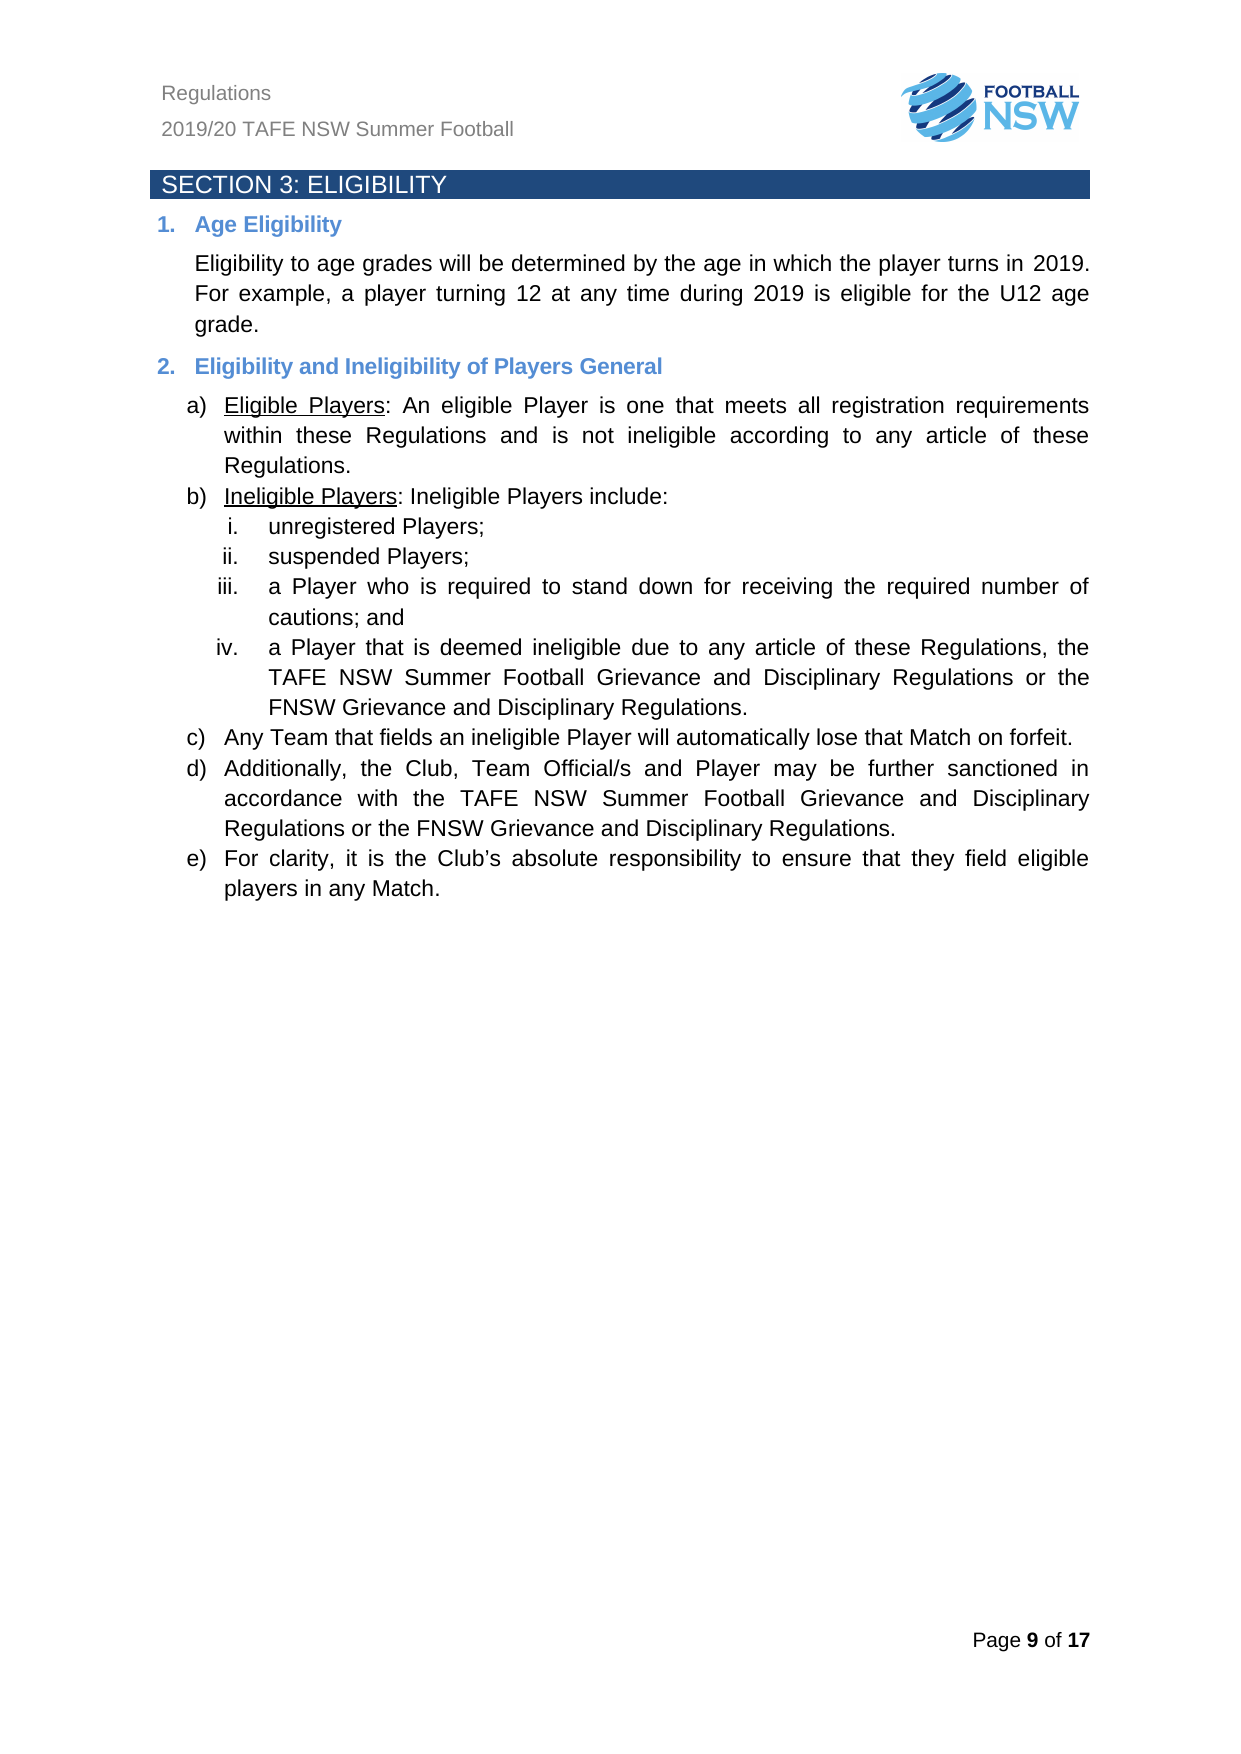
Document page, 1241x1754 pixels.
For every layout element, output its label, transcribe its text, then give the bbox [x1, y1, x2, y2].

list Any Team that fields an ineligible Player will automatically lose that Match on forfeit. [186, 724, 1090, 751]
table_header SECTION 3: ELIGIBILITY [150, 170, 1090, 199]
list For clarity, it is the Club’s absolute responsibility to ensure that they field eligible players in any Match. [186, 845, 1090, 902]
list Eligible Players: An eligible Player is one that meets all registration requirements within these Regulations and is not ineligible according to any article of these Regulations. [186, 392, 1090, 479]
list a Player that is deemed ineligible due to any article of these Regulations, the TAFE NSW Summer Football Grievance and Disciplinary Regulations or the FNSW Grievance and Disciplinary Regulations. [239, 634, 1090, 721]
list a Player who is required to stand down for receiving the required number of cautions; and [239, 573, 1090, 630]
list Additionally, the Club, Team Official/s and Player may be further sanctioned in accordance with the TAFE NSW Summer Football Grievance and Disciplinary Regulations or the FNSW Grievance and Disciplinary Regulations. [186, 754, 1090, 841]
text Eligibility to age grades will be determined by the age in which the player turns in 2019. For example, a player turning 12 at any time during 2019 is eligible for the U12 age grade. [194, 250, 1090, 337]
picture [901, 73, 1080, 142]
list Ineligible Players: Ineligible Players include: [186, 483, 1090, 509]
list unregistered Players; [239, 513, 1090, 539]
list suspended Players; [239, 543, 1090, 569]
subtitle Eligibility and Ineligibility of Players General [157, 353, 1090, 379]
subtitle Age Eligibility [157, 211, 1090, 238]
